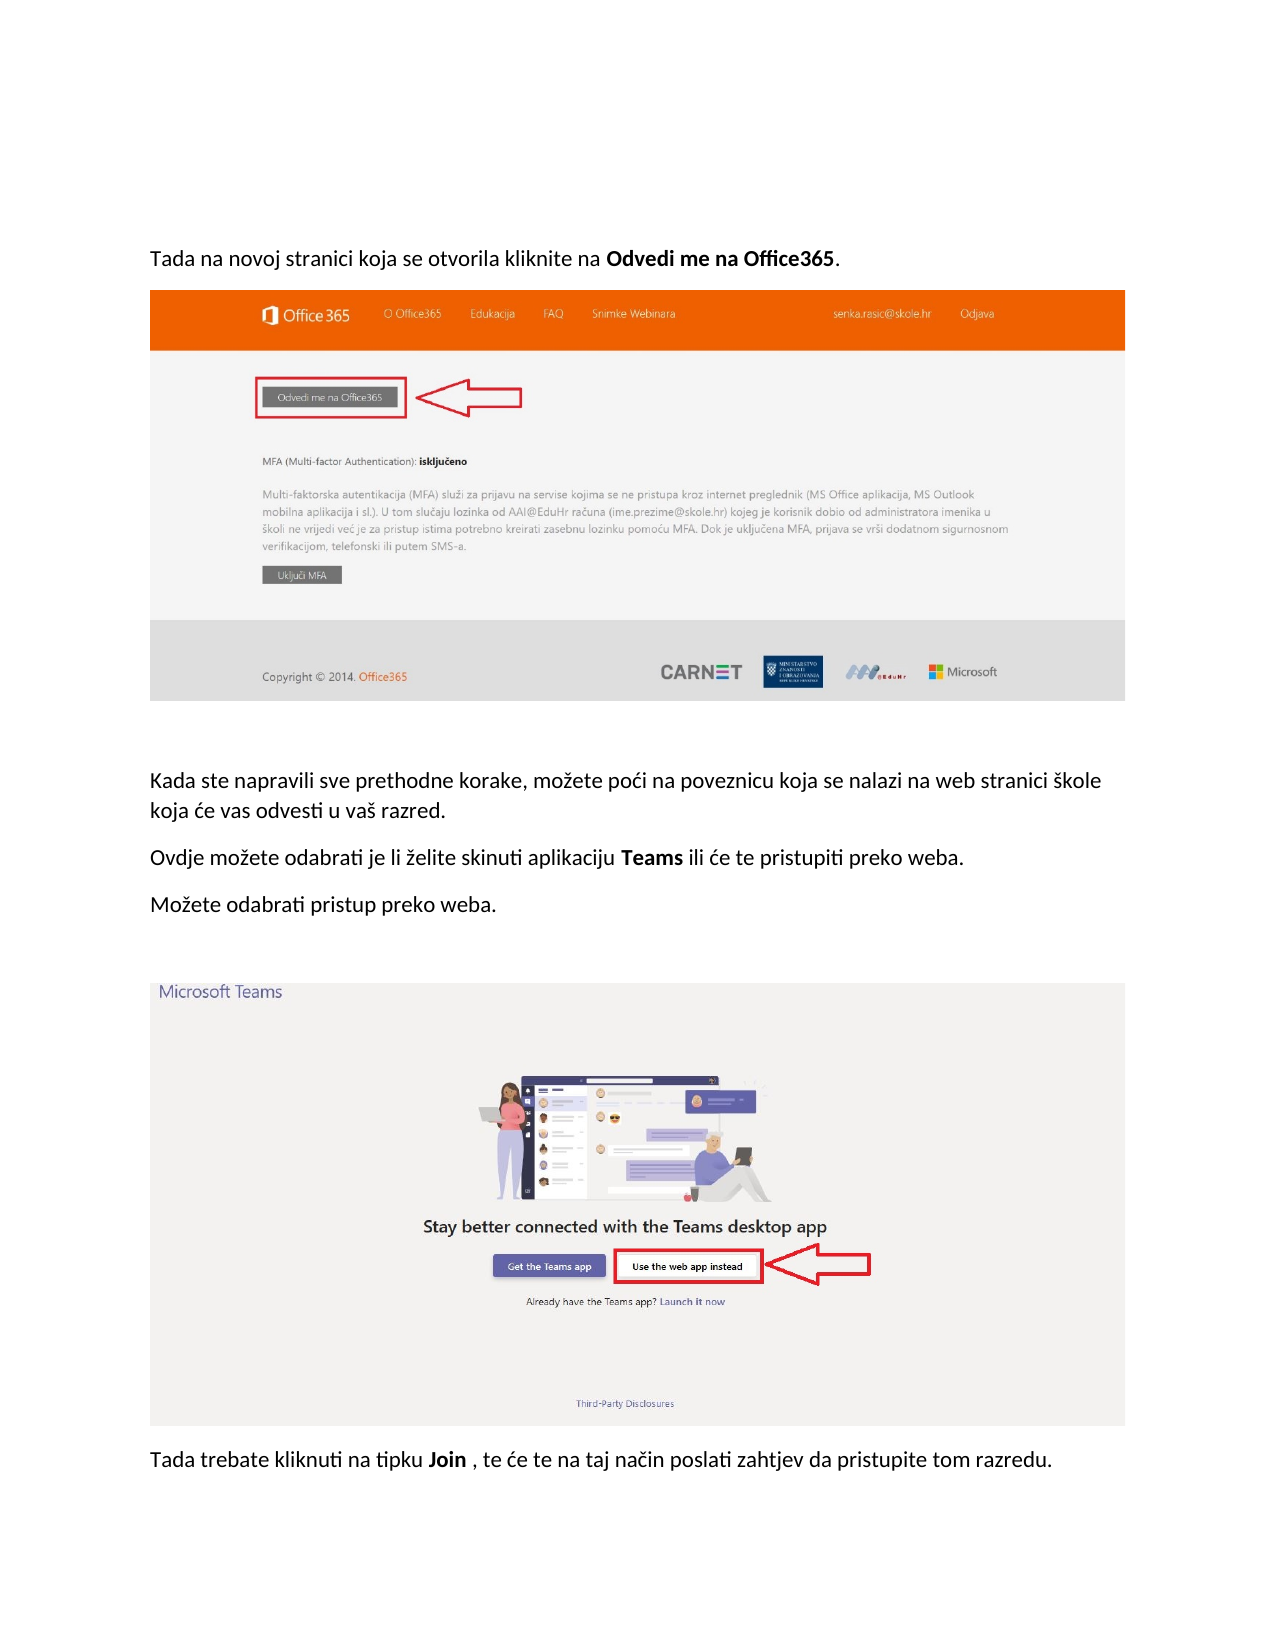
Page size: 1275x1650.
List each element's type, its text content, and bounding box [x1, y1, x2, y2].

text Tada trebate kliknuti na tipku Join , te će te na taj način poslati zahtjev da pristupite tom razredu. [150, 1445, 1125, 1473]
text Ovdje možete odabrati je li želite skinuti aplikaciju Teams ili će te pristupiti preko weba. [150, 843, 1125, 871]
picture [150, 983, 1125, 1426]
text Tada na novoj stranici koja se otvorila kliknite na Odvedi me na Office365. [150, 244, 1125, 272]
text Kada ste napravili sve prethodne korake, možete poći na poveznicu koja se nalazi na web stranici škole koja će vas odvesti u vaš razred. [150, 766, 1125, 824]
picture [150, 290, 1125, 701]
text Možete odabrati pristup preko weba. [150, 890, 1125, 918]
